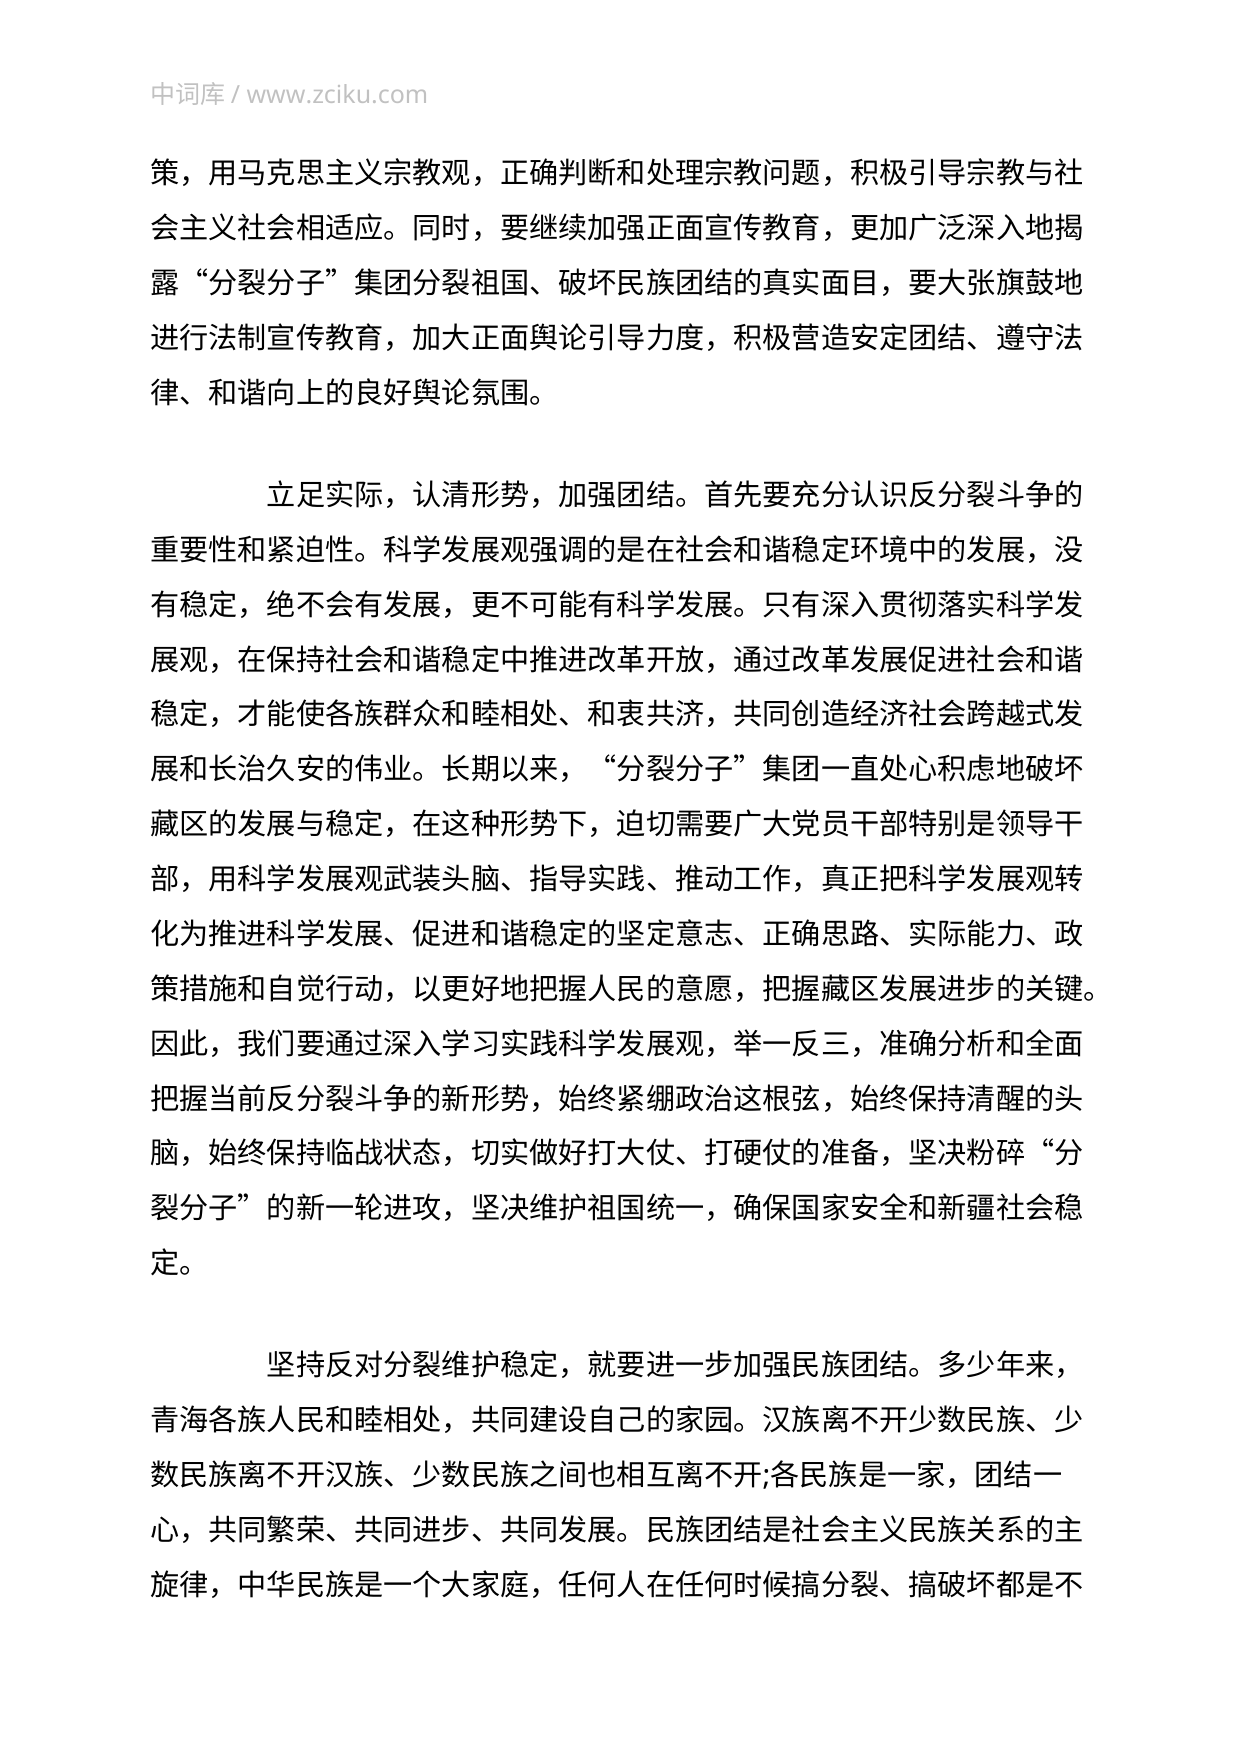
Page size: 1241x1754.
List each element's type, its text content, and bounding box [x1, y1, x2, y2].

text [150, 150, 1090, 412]
text 立足实际，认清形势，加强团结。首先要充分认识反分裂斗争的重要性和紧迫性。科学发展观强调的是在社会和谐稳定环境中的发展，没有稳定，绝不会有发展，更不可能有科学发展。只有深入贯彻落实科学发展观，在保持社会和谐稳定中推进改革开放，通过改革发展促进社会和谐稳定，才能使各族群众和睦相处、和衷共济，共同创造经济社会跨越式发展和长治久安的伟业。长期以来，“分裂分子”集团一直处心积虑地破坏藏区的发展与稳定，在这种形势下，迫切需要广大党员干部特别是领导干部，用科学发展观武装头脑、指导实践、推动工作，真正把科学发展观转化为推进科学发展、促进和谐稳定的坚定意志、正确思路、实际能力、政策措施和自觉行动，以更好地把握人民的意愿，把握藏区发展进步的关键。因此，我们要通过深入学习实践科学发展观，举一反三，准确分析和全面把握当前反分裂斗争的新形势，始终紧绷政治这根弦，始终保持清醒的头脑，始终保持临战状态，切实做好打大仗、打硬仗的准备，坚决粉碎“分裂分子”的新一轮进攻，坚决维护祖国统一，确保国家安全和新疆社会稳定。 [150, 471, 1090, 1282]
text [150, 1342, 1090, 1604]
